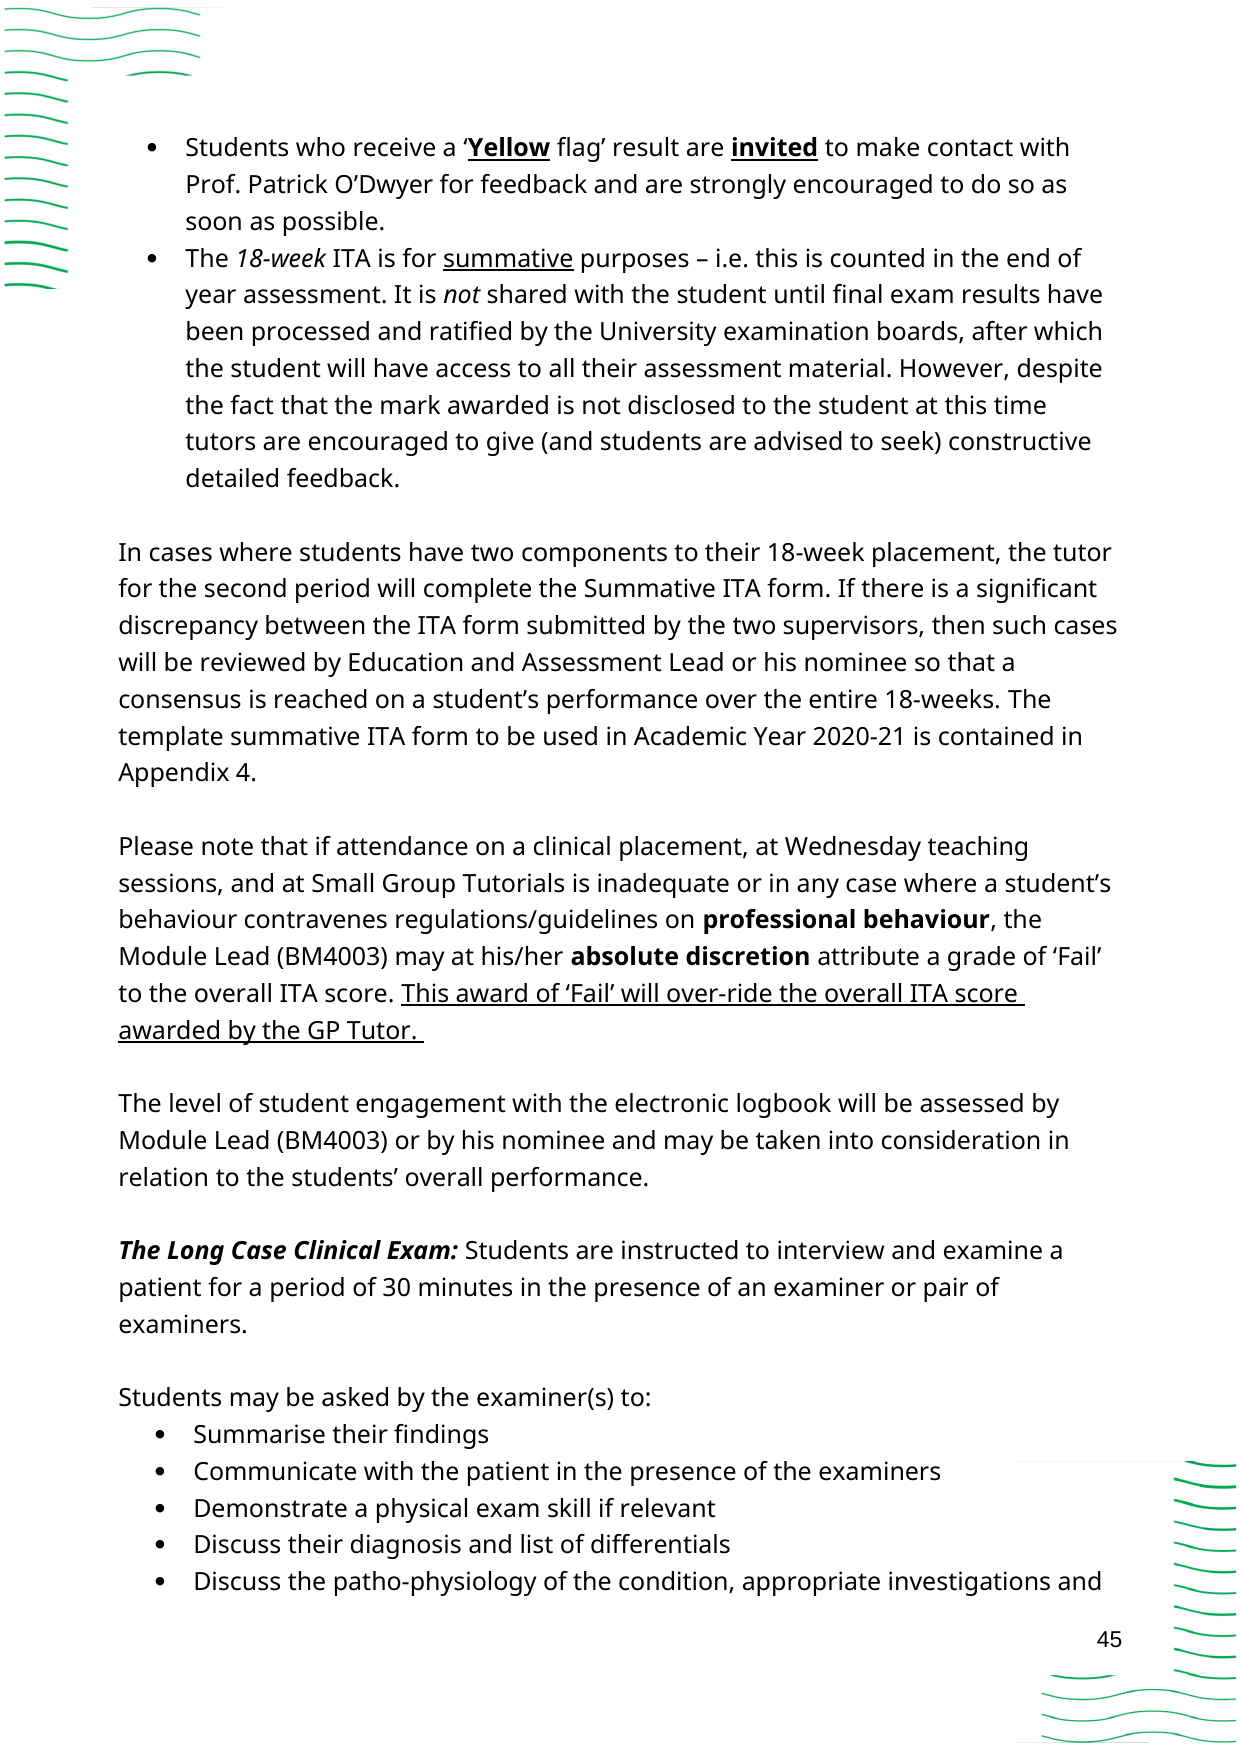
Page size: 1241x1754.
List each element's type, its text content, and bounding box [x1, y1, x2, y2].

list Discuss their diagnosis and list of differentials [156, 1527, 1122, 1561]
list Communicate with the patient in the presence of the examiners [156, 1454, 1122, 1488]
text The level of student engagement with the electronic logbook will be assessed by Module Lead (BM4003) or by his nominee and may be taken into consideration in relation to the students’ overall performance. [118, 1086, 1122, 1193]
list Summarise their findings [156, 1417, 1122, 1451]
text In cases where students have two components to their 18-week placement, the tutor for the second period will complete the Summative ITA form. If there is a significant discrepancy between the ITA form submitted by the two supervisors, then such cases will be reviewed by Education and Assessment Lead or his nominee so that a consensus is reached on a student’s performance over the entire 18-weeks. The template summative ITA form to be used in Academic Year 2020-21 is contained in Appendix 4. [118, 534, 1122, 789]
list Discuss the patho-physiology of the condition, appropriate investigations and [156, 1564, 1122, 1598]
picture [5, 8, 228, 289]
list Students who receive a ‘Yellow flag’ result are invited to make contact with Prof. Patrick O’Dwyer for feedback and are strongly encouraged to do so as soon as possible. [148, 130, 1122, 237]
text Students may be asked by the examiner(s) to: [118, 1380, 1122, 1414]
picture [1013, 1461, 1237, 1743]
text Please note that if attendance on a clinical placement, at Wednesday teaching sessions, and at Small Group Tutorials is inadequate or in any case where a student’s behaviour contravenes regulations/guidelines on professional behaviour, the Module Lead (BM4003) may at his/her absolute discretion attribute a grade of ‘Fail’ to the overall ITA score. This award of ‘Fail’ will over-ride the overall ITA score awarded by the GP Tutor. [118, 828, 1122, 1046]
text The Long Case Clinical Exam: Students are instructed to interview and examine a patient for a period of 30 minutes in the presence of an examiner or pair of examiners. [118, 1233, 1122, 1341]
list The 18-week ITA is for summative purposes – i.e. this is counted in the end of year assessment. It is not shared with the student until final exam results have been processed and ratified by the University examination boards, after which the student will have access to all their assessment material. However, despite the fact that the mark awarded is not disclosed to the student at this time tutors are encouraged to give (and students are advised to seek) constructive detailed feedback. [148, 240, 1122, 495]
list Demonstrate a physical exam skill if relevant [156, 1490, 1122, 1524]
